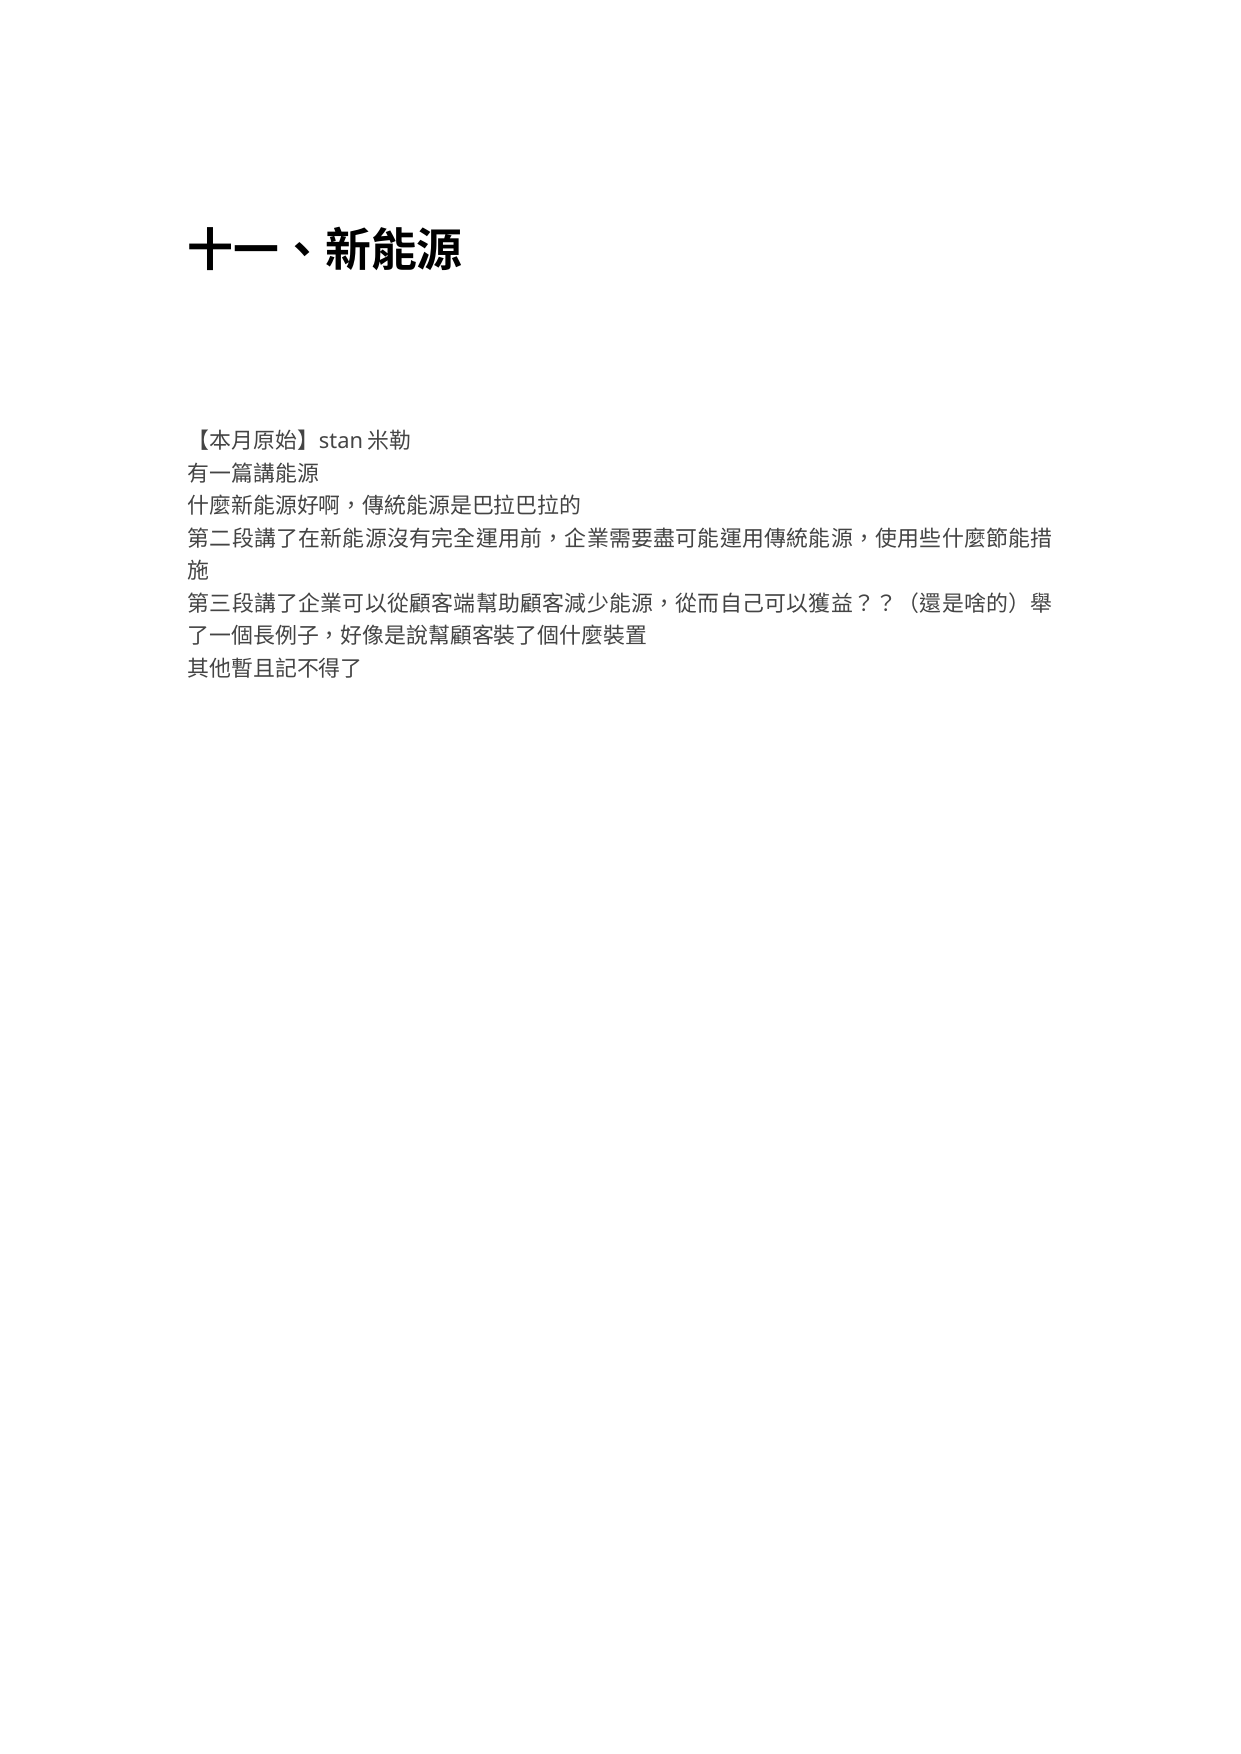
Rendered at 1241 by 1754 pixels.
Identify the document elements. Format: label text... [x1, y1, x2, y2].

text 什麼新能源好啊，傳統能源是巴拉巴拉的 第二段講了在新能源沒有完全運用前，企業需要盡可能運用傳統能源，使用些什麼節能措施 [187, 488, 1053, 585]
text 第三段講了企業可以從顧客端幫助顧客減少能源，從而自己可以獲益？？（還是啥的）舉了一個長例子，好像是說幫顧客裝了個什麼裝置 其他暫且記不得了 [187, 585, 1053, 715]
subtitle 十一、新能源 [187, 197, 1053, 295]
text 【本月原始】stan米勒 有一篇講能源 [187, 423, 1053, 488]
